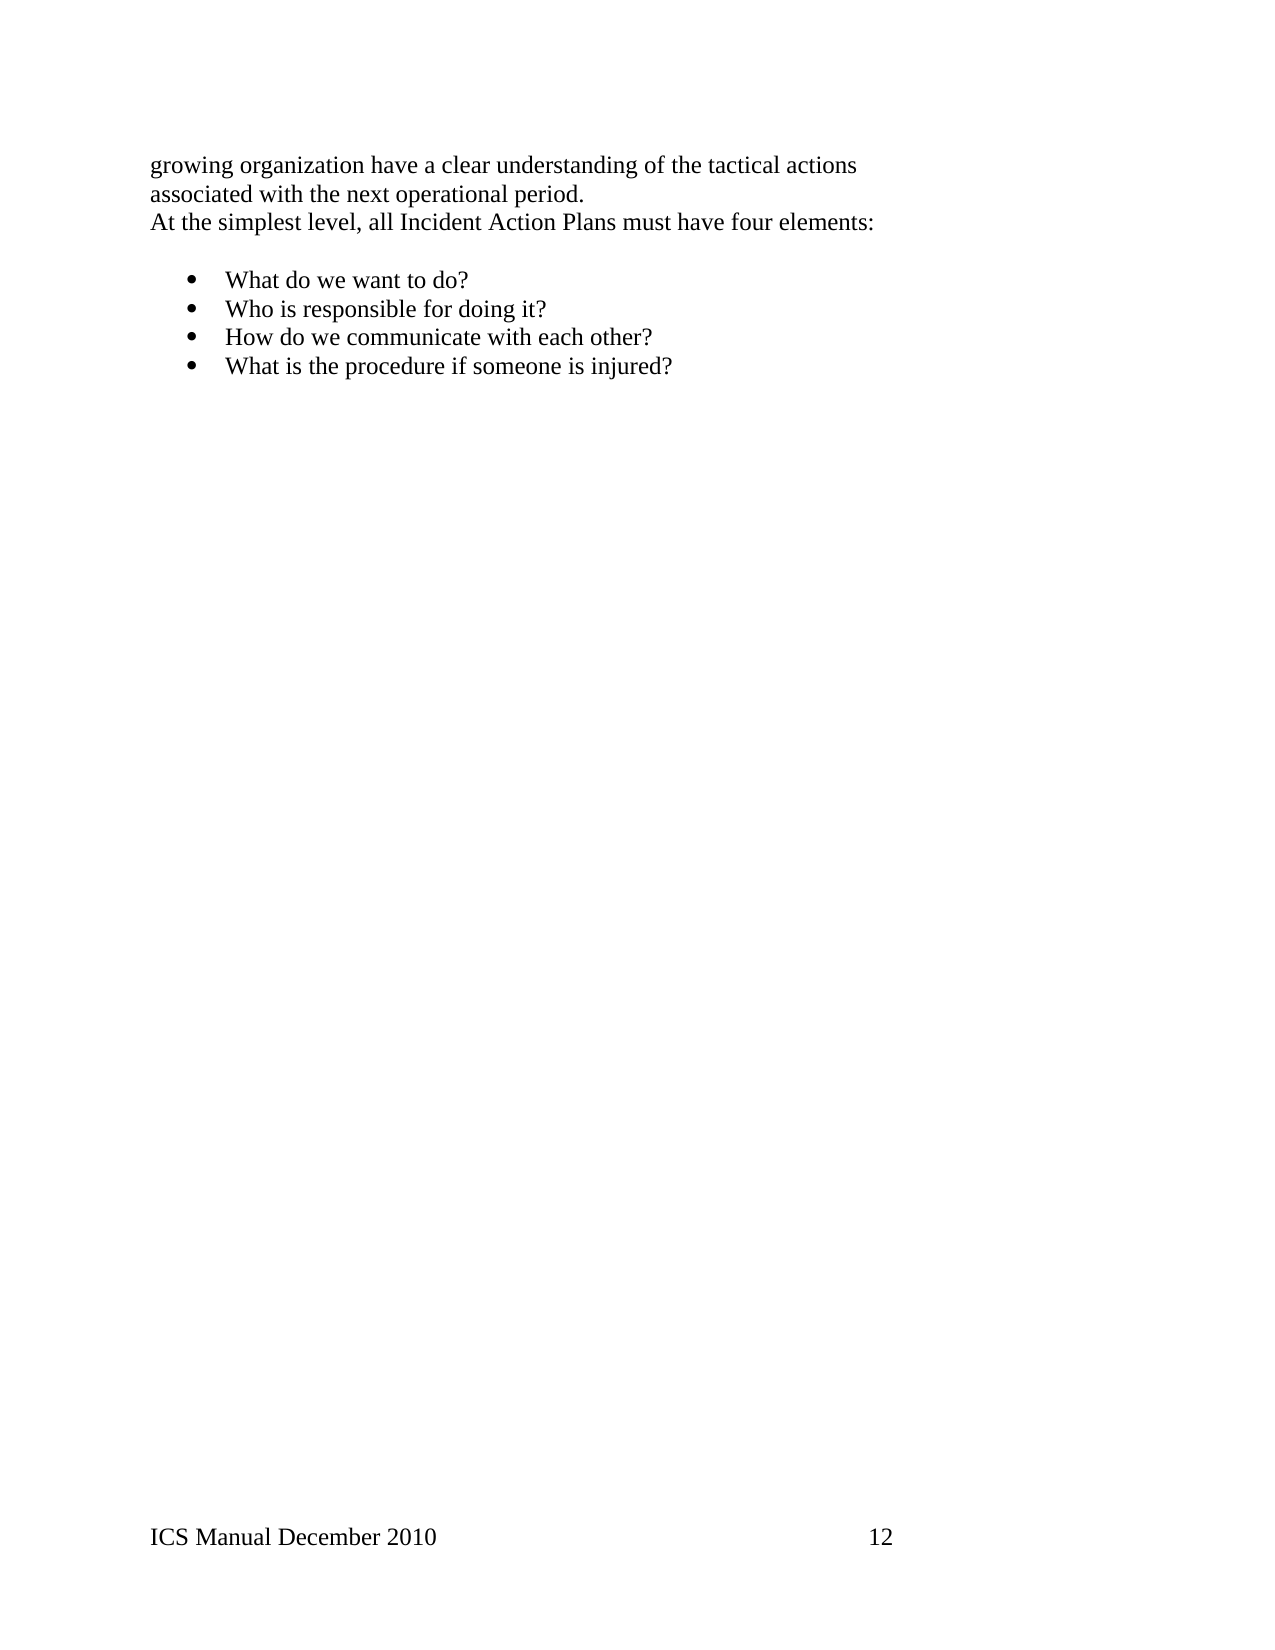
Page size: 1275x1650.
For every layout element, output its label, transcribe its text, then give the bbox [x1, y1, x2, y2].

text At the simplest level, all Incident Action Plans must have four elements: [150, 207, 900, 236]
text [150, 150, 900, 207]
list What do we want to do? [187, 265, 900, 294]
list Who is responsible for doing it? [187, 294, 900, 322]
list How do we communicate with each other? [187, 322, 900, 351]
list What is the procedure if someone is injured? [187, 351, 900, 380]
